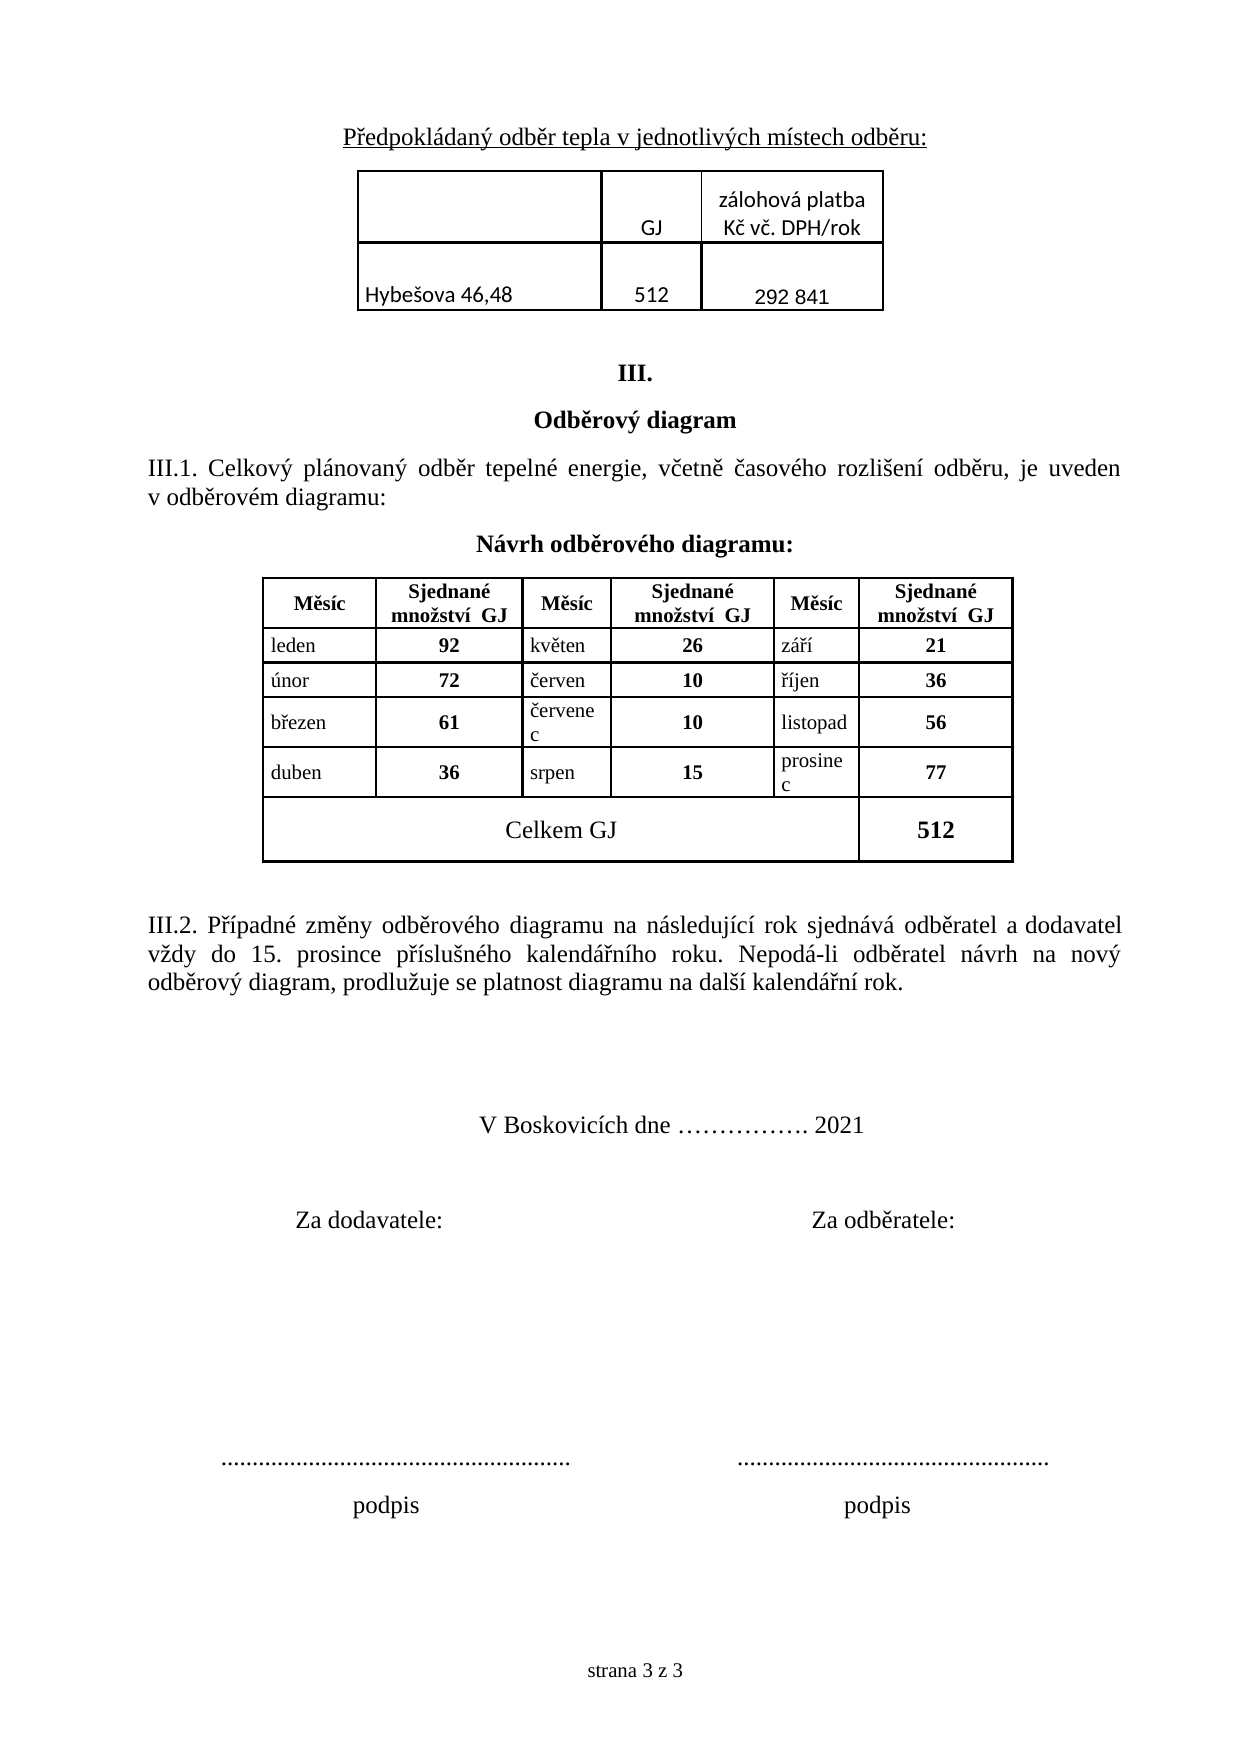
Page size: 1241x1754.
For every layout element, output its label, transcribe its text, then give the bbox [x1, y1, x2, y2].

table_cell 10 [612, 664, 773, 696]
text podpis podpis [148, 1490, 1122, 1519]
table_cell 10 [612, 698, 773, 746]
table_header Sjednané množství GJ [612, 579, 773, 627]
table_cell 26 [612, 629, 773, 661]
table_header Sjednané množství GJ [377, 579, 521, 627]
table_cell leden [264, 629, 375, 661]
table_cell 36 [860, 664, 1011, 696]
table_cell prosinec [775, 748, 858, 796]
table_cell listopad [775, 698, 858, 746]
table_cell červenec [524, 698, 610, 746]
table_cell 77 [860, 748, 1011, 796]
table_header GJ [603, 172, 701, 241]
table_header Sjednané množství GJ [860, 579, 1011, 627]
table_cell březen [264, 698, 375, 746]
table_cell 36 [377, 748, 521, 796]
table_header Měsíc [524, 579, 610, 627]
table_cell únor [264, 664, 375, 696]
table_cell říjen [775, 664, 858, 696]
table_cell září [775, 629, 858, 661]
text Návrh odběrového diagramu: [148, 529, 1122, 558]
text III.1. Celkový plánovaný odběr tepelné energie, včetně časového rozlišení odběru, je uveden v odběrovém diagramu: [148, 453, 1122, 511]
text ........................................................ .................................................. [148, 1442, 1122, 1471]
table_cell 72 [377, 664, 521, 696]
table_cell 56 [860, 698, 1011, 746]
table_cell 512 [603, 244, 700, 308]
table_cell srpen [524, 748, 610, 796]
table_cell 61 [377, 698, 521, 746]
table_cell květen [524, 629, 610, 661]
text III. [148, 358, 1122, 387]
table_cell 15 [612, 748, 773, 796]
text Za dodavatele: Za odběratele: [148, 1205, 1122, 1234]
text Odběrový diagram [148, 406, 1122, 434]
table_header Měsíc [264, 579, 375, 627]
table_cell duben [264, 748, 375, 796]
table_header zálohová platba Kč vč. DPH/rok [702, 172, 882, 241]
table_cell Celkem GJ [264, 798, 858, 860]
table_cell 92 [377, 629, 521, 661]
table_cell 512 [860, 798, 1011, 860]
table_cell červen [524, 664, 610, 696]
text Předpokládaný odběr tepla v jednotlivých místech odběru: [148, 122, 1122, 151]
table_cell 292 841 [703, 244, 882, 308]
text V Boskovicích dne ……………. 2021 [148, 1110, 1122, 1139]
table_cell 21 [860, 629, 1011, 661]
text III.2. Případné změny odběrového diagramu na následující rok sjednává odběratel a dodavatel vždy do 15. prosince příslušného kalendářního roku. Nepodá-li odběratel návrh na nový odběrový diagram, prodlužuje se platnost diagramu na další kalendářní rok. [148, 910, 1122, 996]
table_header Měsíc [775, 579, 858, 627]
table_cell Hybešova 46,48 [359, 244, 600, 308]
table_header [359, 172, 600, 241]
